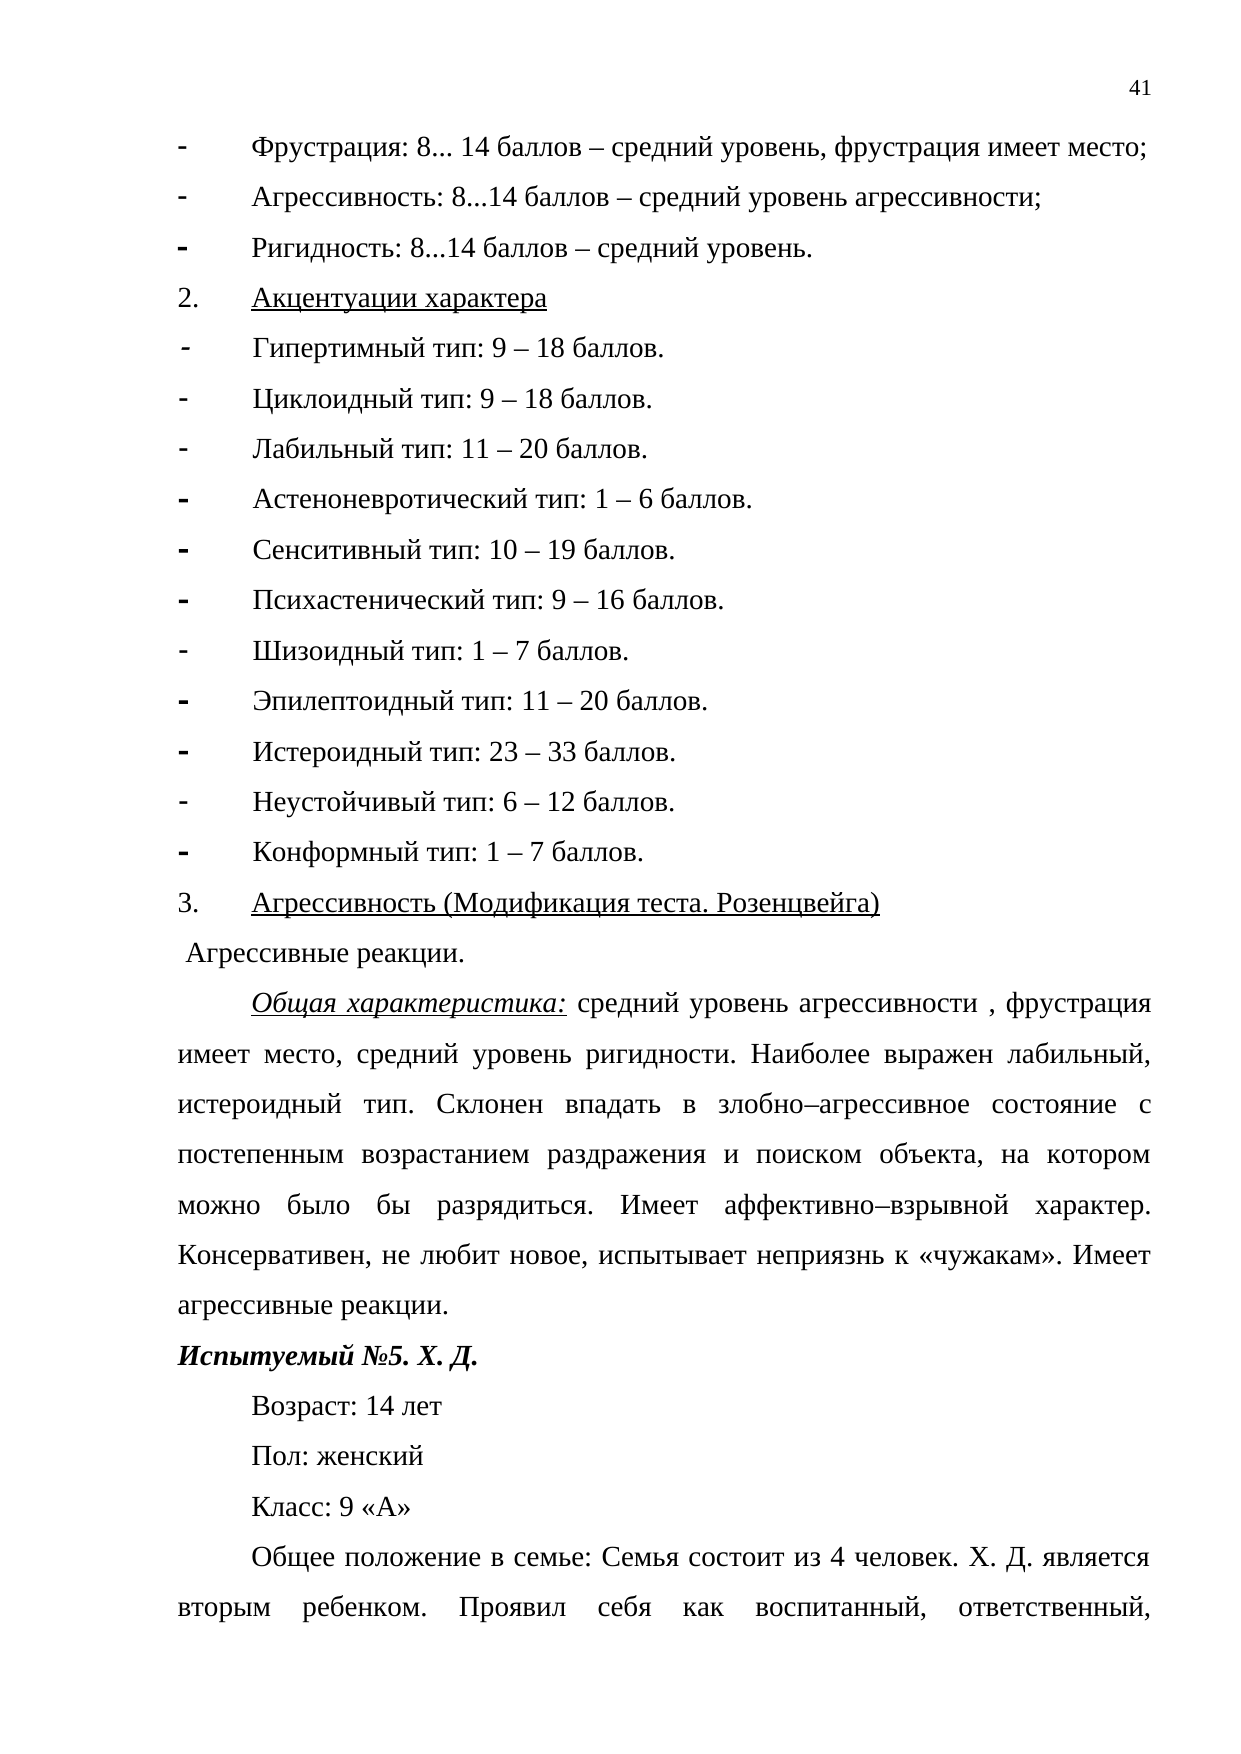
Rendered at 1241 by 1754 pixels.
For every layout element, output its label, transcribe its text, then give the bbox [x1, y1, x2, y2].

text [177, 1539, 1152, 1623]
list Циклоидный тип: 9 – 18 баллов. [178, 381, 1152, 414]
list Психастенический тип: 9 – 16 баллов. [178, 582, 1152, 616]
text Возраст: 14 лет [177, 1388, 1152, 1422]
list Неустойчивый тип: 6 – 12 баллов. [178, 784, 1152, 818]
list Астеноневротический тип: 1 – 6 баллов. [178, 482, 1152, 515]
list Шизоидный тип: 1 – 7 баллов. [178, 633, 1152, 667]
list Ригидность: 8...14 баллов – средний уровень. [177, 230, 1152, 263]
list Акцентуации характера [177, 280, 1152, 314]
list Лабильный тип: 11 – 20 баллов. [178, 431, 1152, 465]
list Сенситивный тип: 10 – 19 баллов. [178, 532, 1152, 566]
list Эпилептоидный тип: 11 – 20 баллов. [178, 683, 1152, 717]
list Гипертимный тип: 9 – 18 баллов. [178, 330, 1152, 364]
text Пол: женский [177, 1438, 1152, 1472]
list Агрессивность: 8...14 баллов – средний уровень агрессивности; [177, 179, 1152, 213]
text Общая характеристика: средний уровень агрессивности , фрустрация имеет место, средний уровень ригидности. Наиболее выражен лабильный, истероидный тип. Склонен впадать в злобно–агрессивное состояние с постепенным возрастанием раздражения и поиском объекта, на котором можно было бы разрядиться. Имеет аффективно–взрывной характер. Консервативен, не любит новое, испытывает неприязнь к «чужакам». Имеет агрессивные реакции. [177, 986, 1152, 1321]
text Испытуемый №5. Х. Д. [177, 1338, 1152, 1371]
list Фрустрация: 8... 14 баллов – средний уровень, фрустрация имеет место; [177, 129, 1152, 162]
list Истероидный тип: 23 – 33 баллов. [178, 734, 1152, 767]
text Класс: 9 «А» [177, 1489, 1152, 1522]
list Конформный тип: 1 – 7 баллов. [178, 834, 1152, 868]
text Агрессивные реакции. [185, 935, 1152, 969]
list Агрессивность (Модификация теста. Розенцвейга) [177, 885, 1152, 918]
